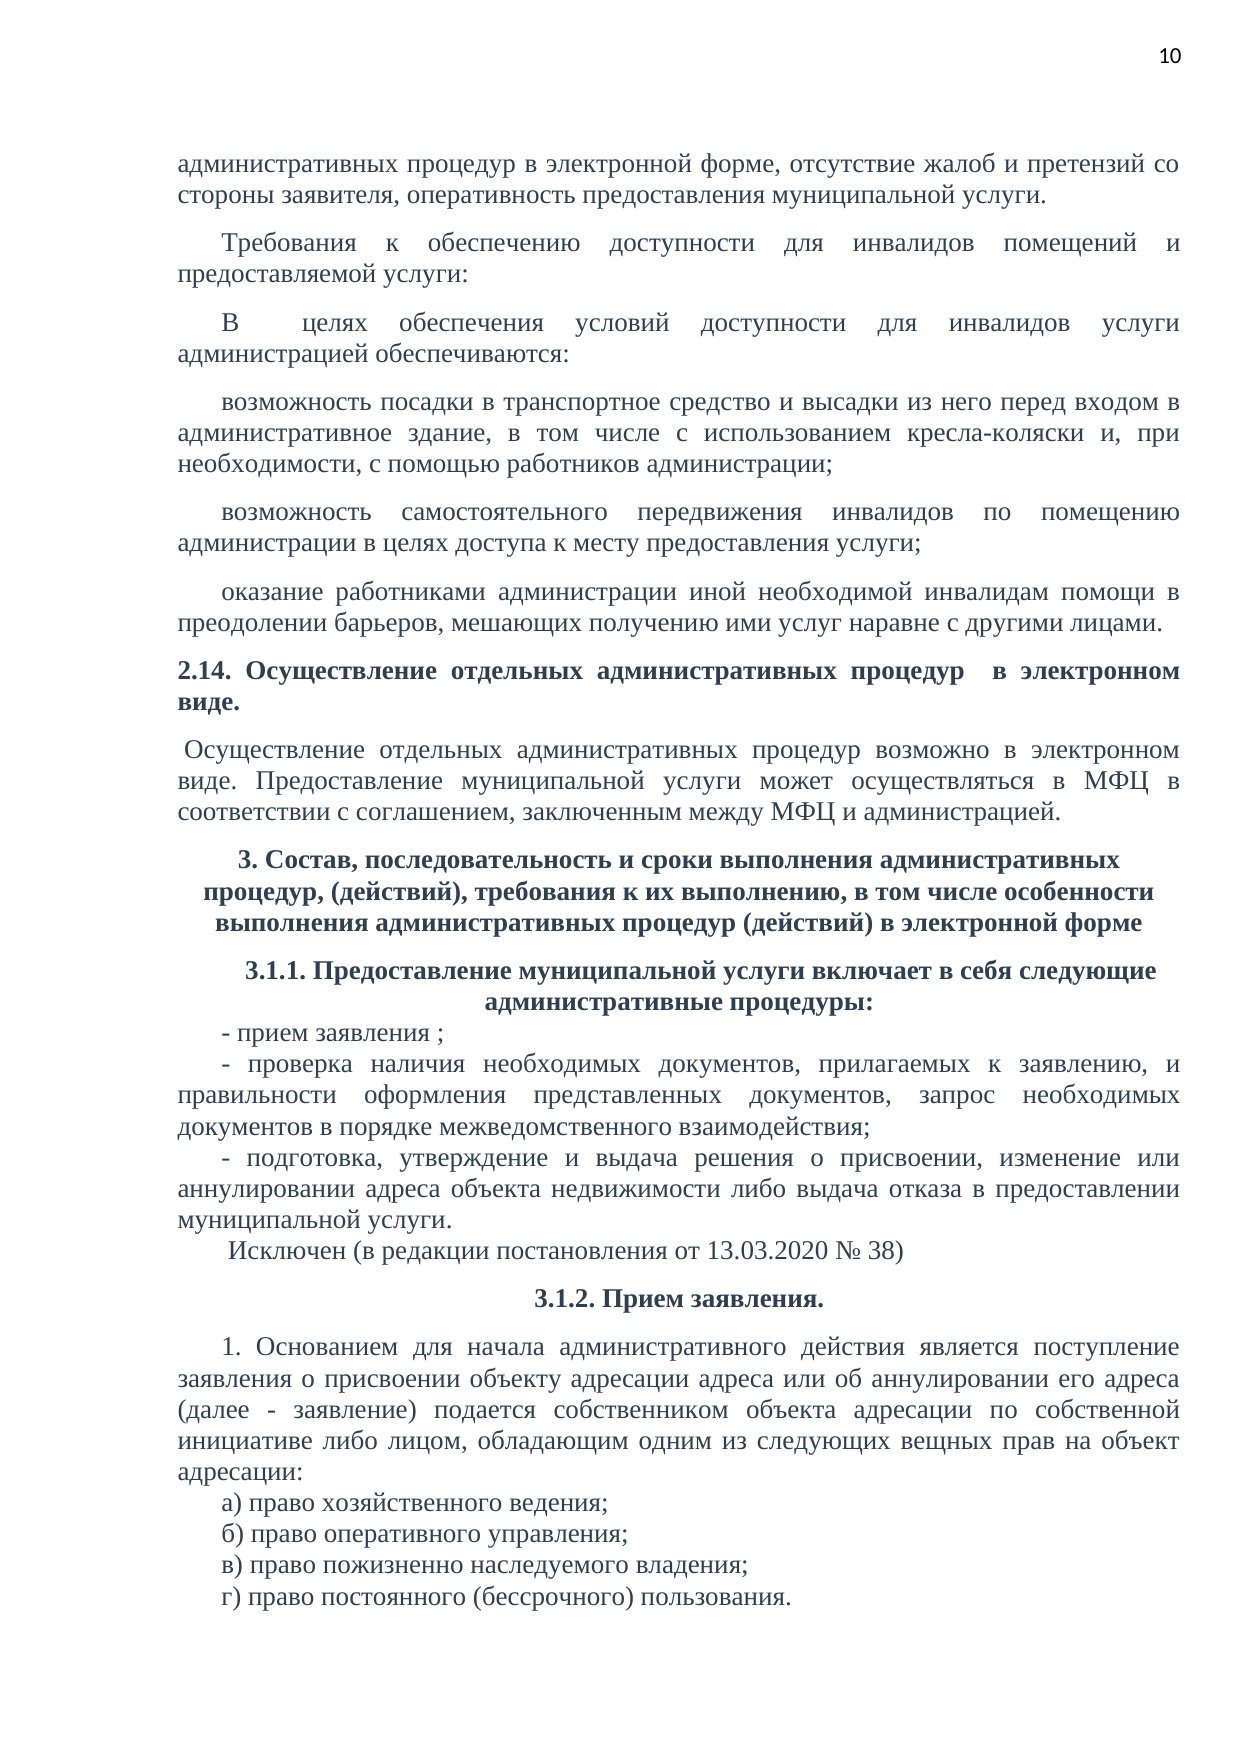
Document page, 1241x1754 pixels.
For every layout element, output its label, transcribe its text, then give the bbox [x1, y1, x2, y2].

text Исключен (в редакции постановления от 13.03.2020 № 38) [177, 1234, 1181, 1265]
text в) право пожизненно наследуемого владения; [177, 1548, 1181, 1580]
text 3. Состав, последовательность и сроки выполнения административных процедур, (действий), требования к их выполнению, в том числе особенности выполнения административных процедур (действий) в электронной форме [177, 843, 1181, 937]
text В целях обеспечения условий доступности для инвалидов услуги администрацией обеспечиваются: [177, 306, 1181, 368]
text 1. Основанием для начала административного действия является поступление заявления о присвоении объекту адресации адреса или об аннулировании его адреса (далее - заявление) подается собственником объекта адресации по собственной инициативе либо лицом, обладающим одним из следующих вещных прав на объект адресации: [177, 1331, 1181, 1486]
text возможность посадки в транспортное средство и высадки из него перед входом в административное здание, в том числе с использованием кресла-коляски и, при необходимости, с помощью работников администрации; [177, 385, 1181, 478]
text Требования к обеспечению доступности для инвалидов помещений и предоставляемой услуги: [177, 226, 1181, 289]
text возможность самостоятельного передвижения инвалидов по помещению администрации в целях доступа к месту предоставления услуги; [177, 495, 1181, 558]
text 3.1.2. Прием заявления. [177, 1282, 1181, 1313]
text - прием заявления ; [177, 1016, 1181, 1047]
text оказание работниками администрации иной необходимой инвалидам помощи в преодолении барьеров, мешающих получению ими услуг наравне с другими лицами. [177, 574, 1181, 637]
text 2.14. Осуществление отдельных административных процедур в электронном виде. [177, 654, 1181, 716]
text Осуществление отдельных административных процедур возможно в электронном виде. Предоставление муниципальной услуги может осуществляться в МФЦ в соответствии с соглашением, заключенным между МФЦ и администрацией. [177, 733, 1181, 827]
text б) право оперативного управления; [177, 1517, 1181, 1548]
text г) право постоянного (бессрочного) пользования. [177, 1580, 1181, 1611]
text 3.1.1. Предоставление муниципальной услуги включает в себя следующие административные процедуры: [177, 954, 1181, 1016]
text - подготовка, утверждение и выдача решения о присвоении, изменение или аннулировании адреса объекта недвижимости либо выдача отказа в предоставлении муниципальной услуги. [177, 1141, 1181, 1234]
text - проверка наличия необходимых документов, прилагаемых к заявлению, и правильности оформления представленных документов, запрос необходимых документов в порядке межведомственного взаимодействия; [177, 1047, 1181, 1141]
text а) право хозяйственного ведения; [177, 1486, 1181, 1517]
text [177, 147, 1181, 209]
